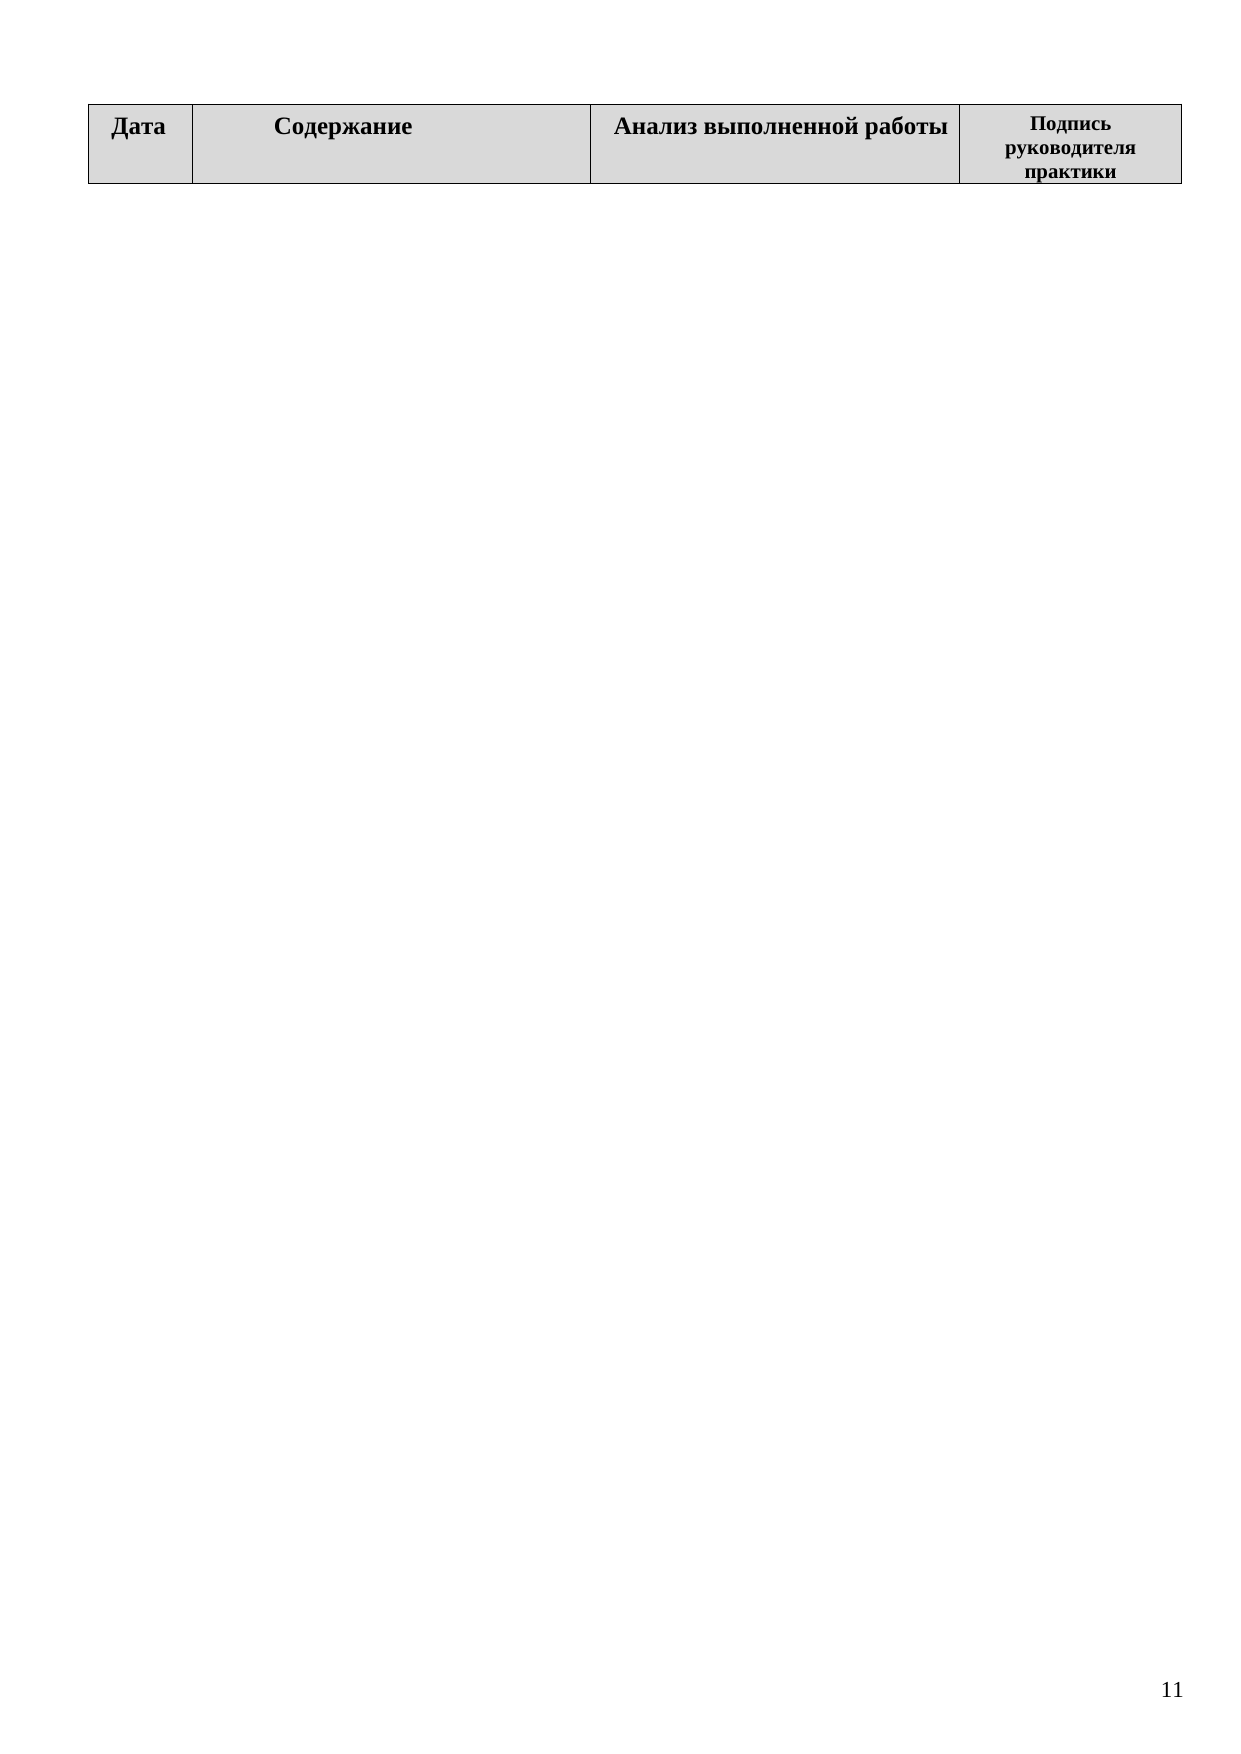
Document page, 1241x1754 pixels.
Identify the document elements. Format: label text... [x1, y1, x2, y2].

table_header Анализ выполненной работы [591, 105, 959, 183]
table_header Дата [89, 105, 192, 183]
table_header Содержание [193, 105, 590, 183]
table_header Подпись руководителя практики [960, 105, 1181, 183]
